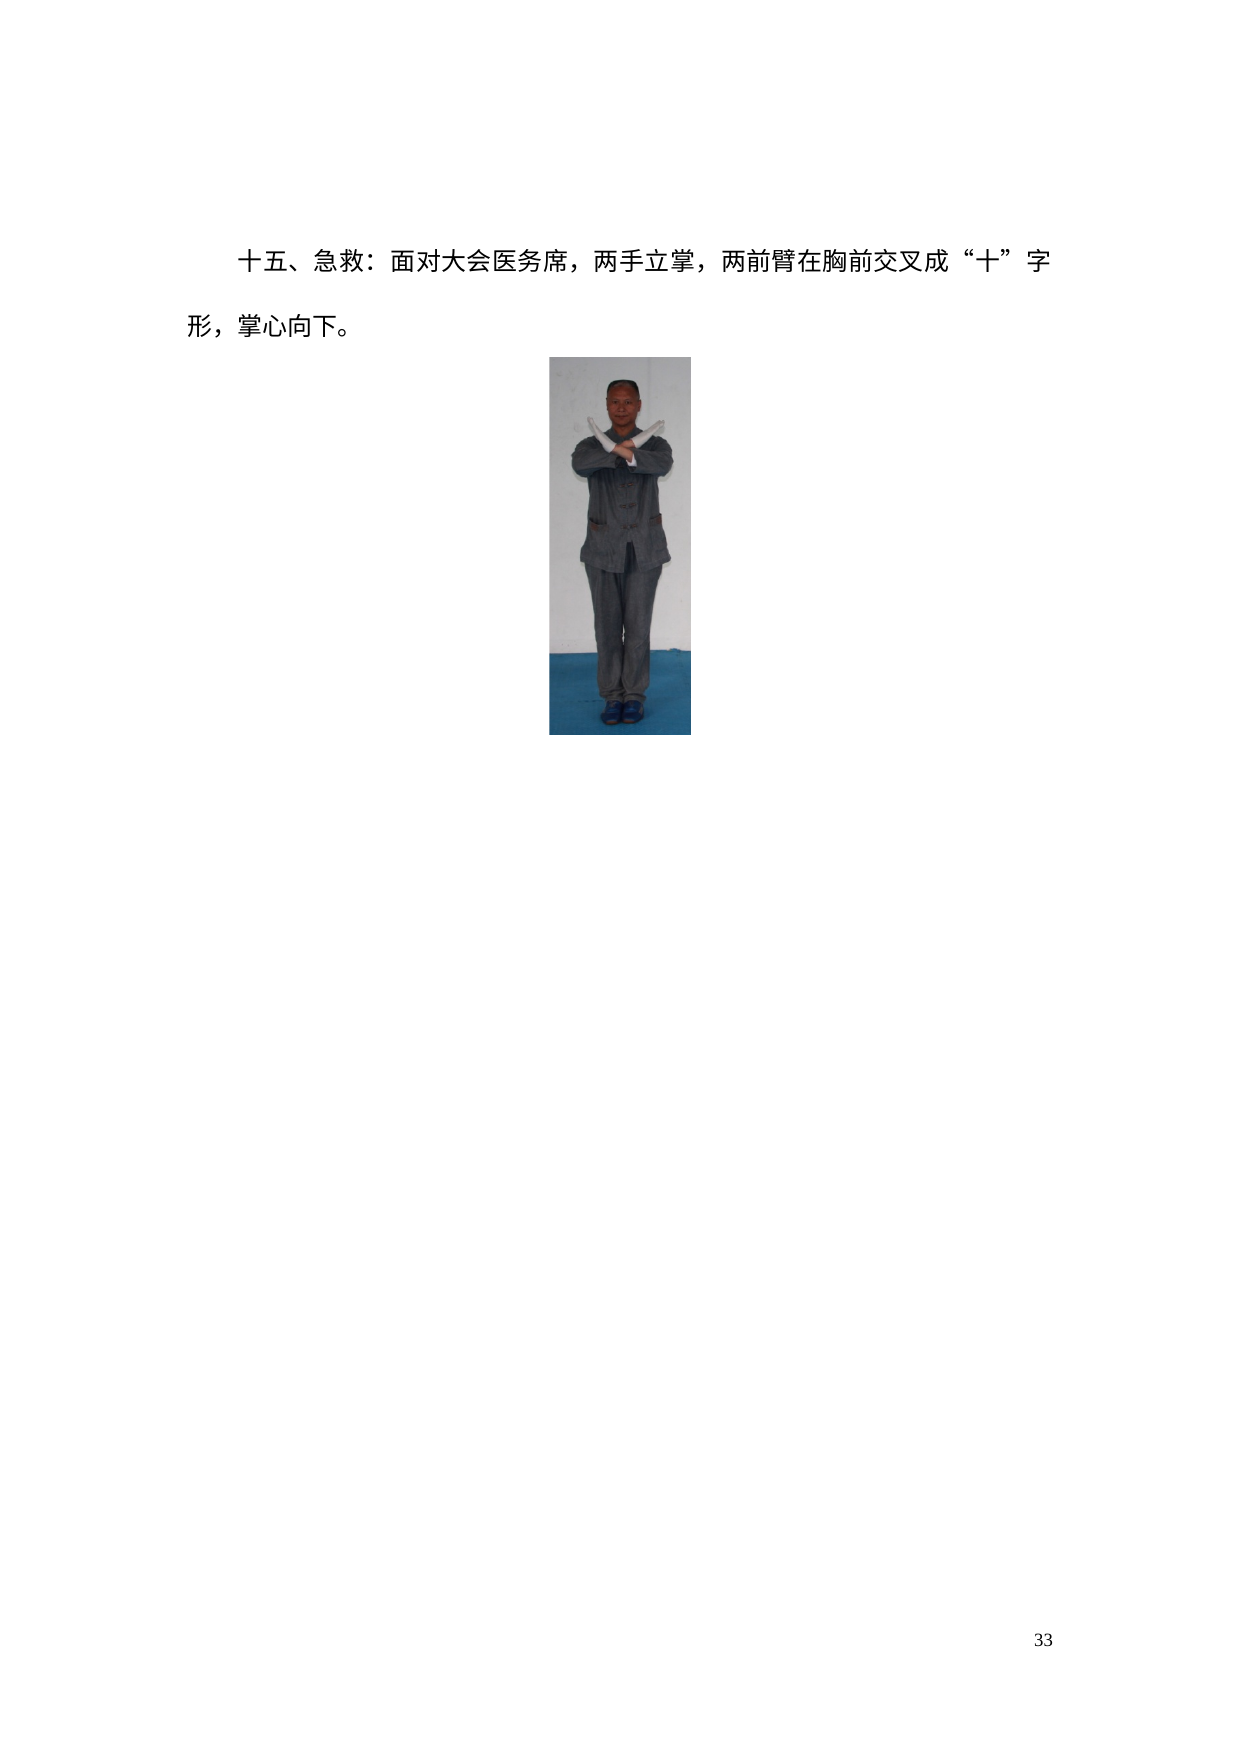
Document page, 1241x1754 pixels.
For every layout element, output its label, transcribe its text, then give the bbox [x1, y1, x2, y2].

picture [549, 357, 691, 735]
text 十五、急救：面对大会医务席，两手立掌，两前臂在胸前交叉成“十”字形，掌心向下。 [187, 227, 1053, 357]
